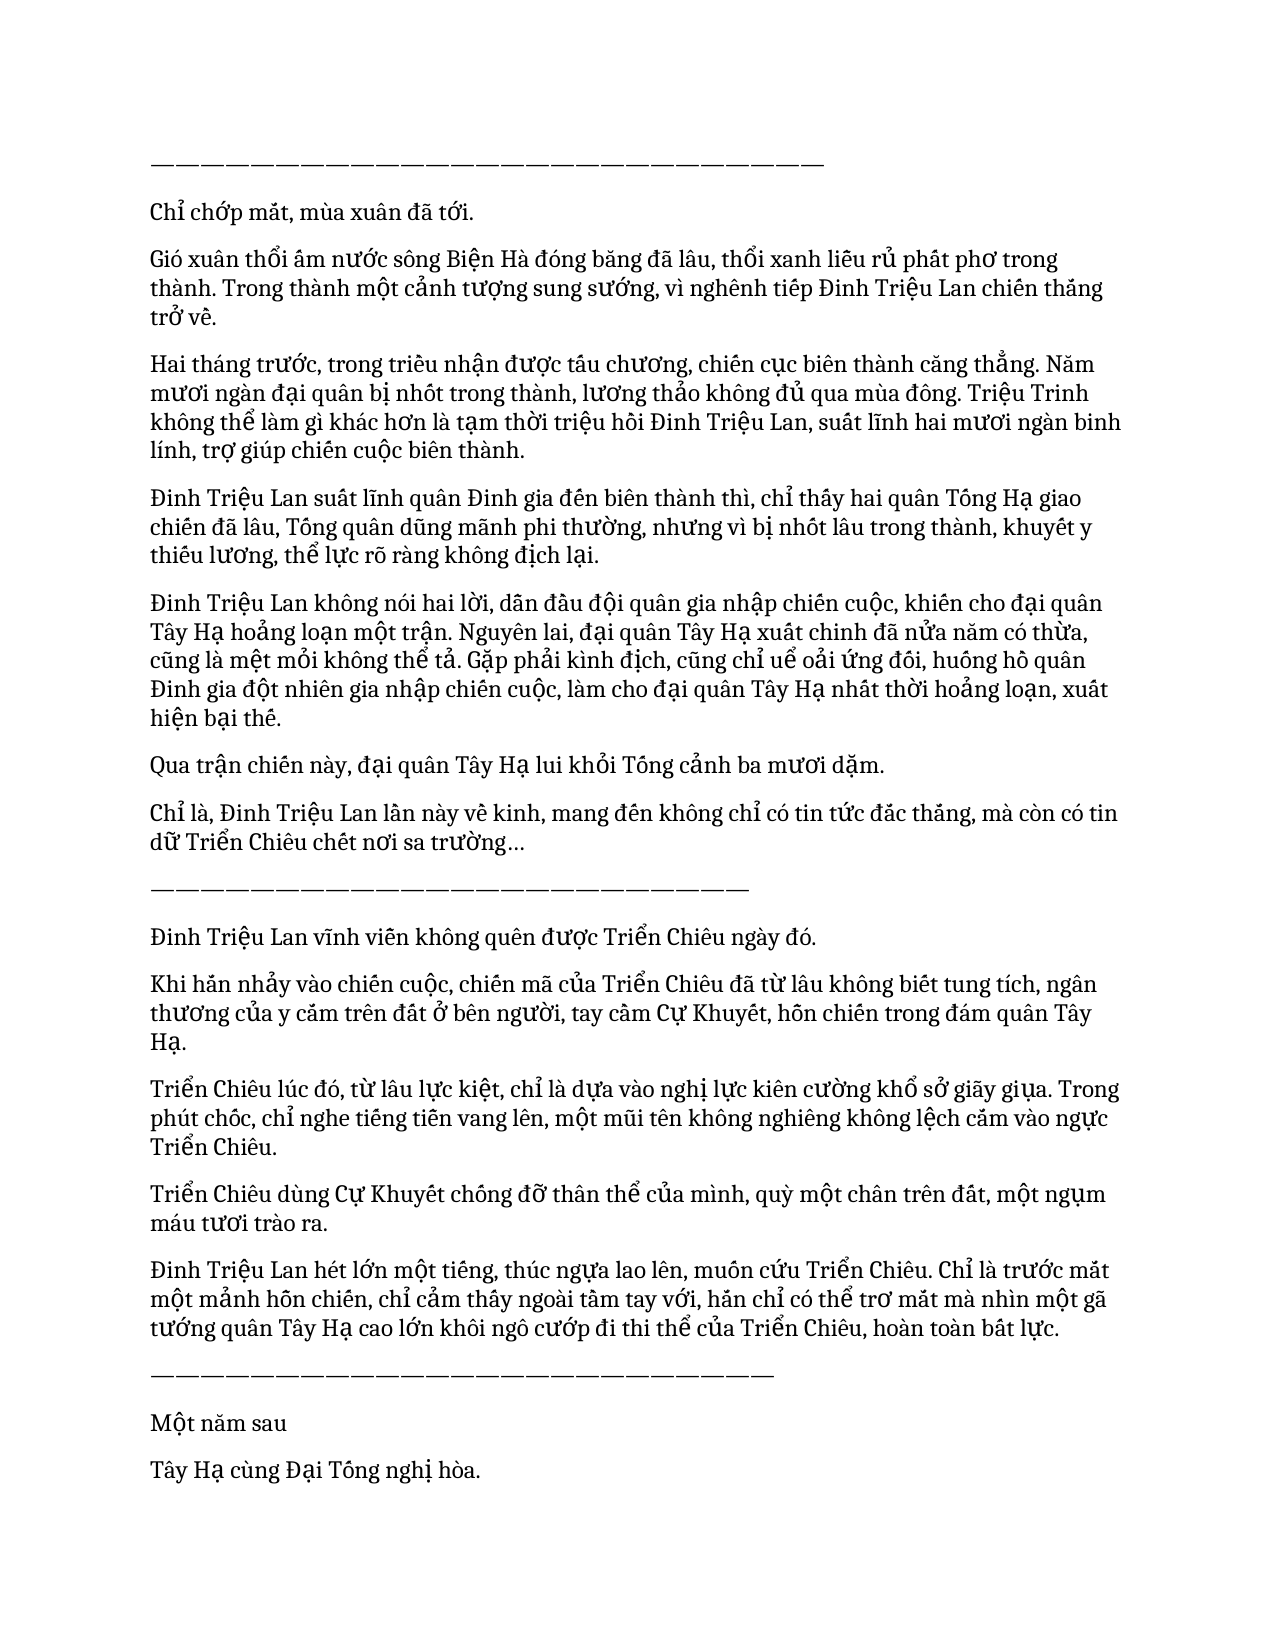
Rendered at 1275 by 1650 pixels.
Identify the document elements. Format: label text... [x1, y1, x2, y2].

text Đinh Triệu Lan suất lĩnh quân Đinh gia đến biên thành thì, chỉ thấy hai quân Tống Hạ giao chiến đã lâu, Tống quân dũng mãnh phi thường, nhưng vì bị nhốt lâu trong thành, khuyết y thiếu lương, thể lực rõ ràng không địch lại. [150, 484, 1125, 570]
text Khi hắn nhảy vào chiến cuộc, chiến mã của Triển Chiêu đã từ lâu không biết tung tích, ngân thương của y cắm trên đất ở bên người, tay cầm Cự Khuyết, hỗn chiến trong đám quân Tây Hạ. [150, 970, 1125, 1056]
text Chỉ là, Đinh Triệu Lan lần này về kinh, mang đến không chỉ có tin tức đắc thắng, mà còn có tin dữ Triển Chiêu chết nơi sa trường… [150, 799, 1125, 856]
text Gió xuân thổi ấm nước sông Biện Hà đóng băng đã lâu, thổi xanh liễu rủ phất phơ trong thành. Trong thành một cảnh tượng sung sướng, vì nghênh tiếp Đinh Triệu Lan chiến thắng trở về. [150, 245, 1125, 331]
text Đinh Triệu Lan hét lớn một tiếng, thúc ngựa lao lên, muốn cứu Triển Chiêu. Chỉ là trước mắt một mảnh hỗn chiến, chỉ cảm thấy ngoài tầm tay với, hắn chỉ có thể trơ mắt mà nhìn một gã tướng quân Tây Hạ cao lớn khôi ngô cướp đi thi thể của Triển Chiêu, hoàn toàn bất lực. [150, 1256, 1125, 1342]
text Hai tháng trước, trong triều nhận được tấu chương, chiến cục biên thành căng thẳng. Năm mươi ngàn đại quân bị nhốt trong thành, lương thảo không đủ qua mùa đông. Triệu Trinh không thể làm gì khác hơn là tạm thời triệu hồi Đinh Triệu Lan, suất lĩnh hai mươi ngàn binh lính, trợ giúp chiến cuộc biên thành. [150, 350, 1125, 465]
text Triển Chiêu lúc đó, từ lâu lực kiệt, chỉ là dựa vào nghị lực kiên cường khổ sở giãy giụa. Trong phút chốc, chỉ nghe tiếng tiễn vang lên, một mũi tên không nghiêng không lệch cắm vào ngực Triển Chiêu. [150, 1075, 1125, 1161]
text Chỉ chớp mắt, mùa xuân đã tới. [150, 197, 1125, 226]
text Đinh Triệu Lan vĩnh viễn không quên được Triển Chiêu ngày đó. [150, 922, 1125, 951]
text Tây Hạ cùng Đại Tống nghị hòa. [150, 1456, 1125, 1485]
text Đinh Triệu Lan không nói hai lời, dẫn đầu đội quân gia nhập chiến cuộc, khiến cho đại quân Tây Hạ hoảng loạn một trận. Nguyên lai, đại quân Tây Hạ xuất chinh đã nửa năm có thừa, cũng là mệt mỏi không thể tả. Gặp phải kình địch, cũng chỉ uể oải ứng đối, huống hồ quân Đinh gia đột nhiên gia nhập chiến cuộc, làm cho đại quân Tây Hạ nhất thời hoảng loạn, xuất hiện bại thế. [150, 589, 1125, 732]
text Một năm sau [150, 1409, 1125, 1437]
text ————————————————————————— [150, 1361, 1125, 1390]
text ——————————————————————————— [150, 150, 1125, 179]
text Qua trận chiến này, đại quân Tây Hạ lui khỏi Tống cảnh ba mươi dặm. [150, 751, 1125, 780]
text ———————————————————————— [150, 875, 1125, 904]
text Triển Chiêu dùng Cự Khuyết chống đỡ thân thể của mình, quỳ một chân trên đất, một ngụm máu tươi trào ra. [150, 1180, 1125, 1237]
